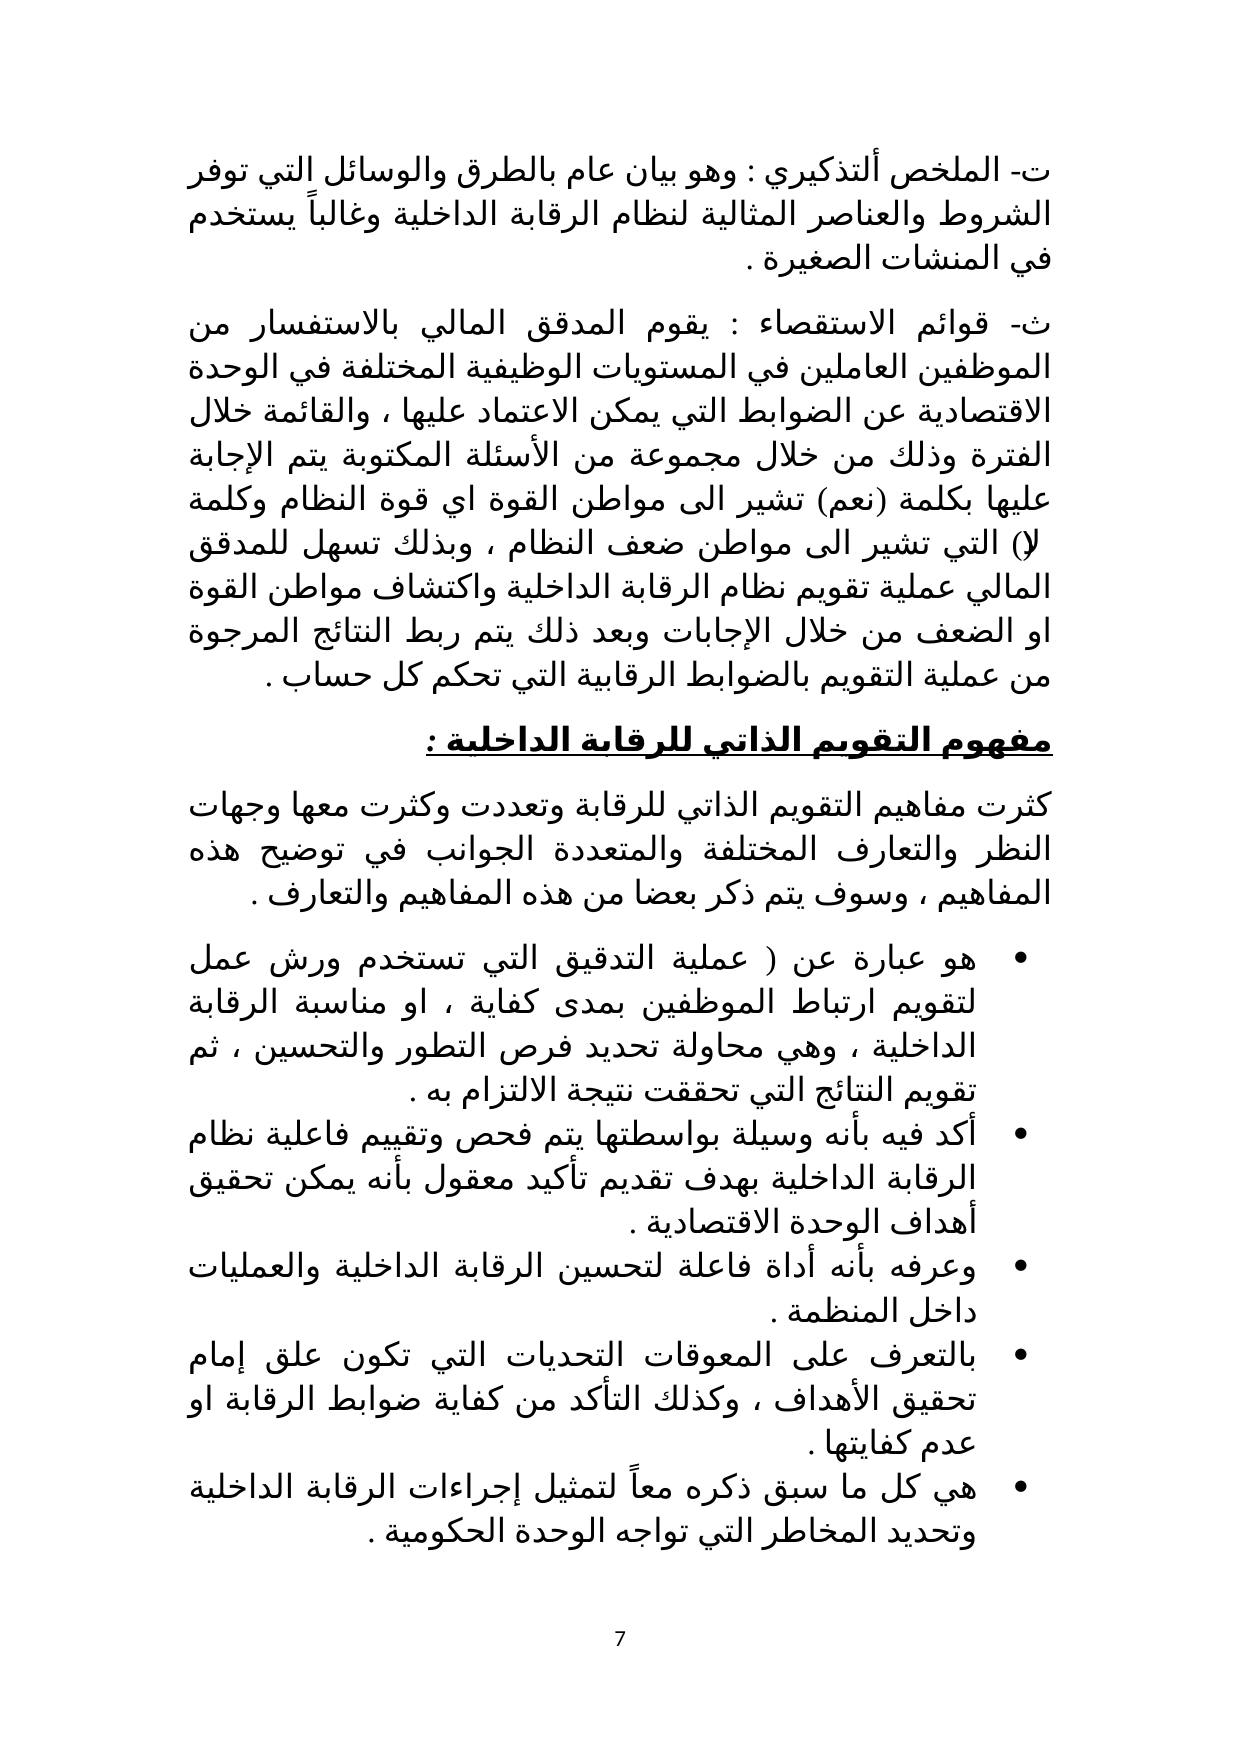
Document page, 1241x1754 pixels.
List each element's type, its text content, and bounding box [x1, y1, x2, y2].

text ت- الملخص ألتذكيري : وهو بيان عام بالطرق والوسائل التي توفر الشروط والعناصر المثالية لنظام الرقابة الداخلية وغالباً يستخدم في المنشات الصغيرة . [187, 150, 1053, 276]
text مفهوم التقويم الذاتي للرقابة الداخلية : [187, 720, 1053, 759]
text كثرت مفاهيم التقويم الذاتي للرقابة وتعددت وكثرت معها وجهات النظر والتعارف المختلفة والمتعددة الجوانب في توضيح هذه المفاهيم ، وسوف يتم ذكر بعضا من هذه المفاهيم والتعارف . [187, 785, 1053, 912]
text ث- قوائم الاستقصاء : يقوم المدقق المالي بالاستفسار من الموظفين العاملين في المستويات الوظيفية المختلفة في الوحدة الاقتصادية عن الضوابط التي يمكن الاعتماد عليها ، والقائمة خلال الفترة وذلك من خلال مجموعة من الأسئلة المكتوبة يتم الإجابة عليها بكلمة (نعم) تشير الى مواطن القوة اي قوة النظام وكلمة (لا) التي تشير الى مواطن ضعف النظام ، وبذلك تسهل للمدقق المالي عملية تقويم نظام الرقابة الداخلية واكتشاف مواطن القوة او الضعف من خلال الإجابات وبعد ذلك يتم ربط النتائج المرجوة من عملية التقويم بالضوابط الرقابية التي تحكم كل حساب . [187, 303, 1053, 694]
list أكد فيه بأنه وسيلة بواسطتها يتم فحص وتقييم فاعلية نظام الرقابة الداخلية بهدف تقديم تأكيد معقول بأنه يمكن تحقيق أهداف الوحدة الاقتصادية . [187, 1114, 1015, 1241]
list بالتعرف على المعوقات التحديات التي تكون علق إمام تحقيق الأهداف ، وكذلك التأكد من كفاية ضوابط الرقابة او عدم كفايتها . [187, 1335, 1015, 1461]
list هي كل ما سبق ذكره معاً لتمثيل إجراءات الرقابة الداخلية وتحديد المخاطر التي تواجه الوحدة الحكومية . [187, 1467, 1015, 1549]
list وعرفه بأنه أداة فاعلة لتحسين الرقابة الداخلية والعمليات داخل المنظمة . [187, 1247, 1015, 1329]
list هو عبارة عن ( عملية التدقيق التي تستخدم ورش عمل لتقويم ارتباط الموظفين بمدى كفاية ، او مناسبة الرقابة الداخلية ، وهي محاولة تحديد فرص التطور والتحسين ، ثم تقويم النتائج التي تحققت نتيجة الالتزام به . [187, 938, 1015, 1109]
